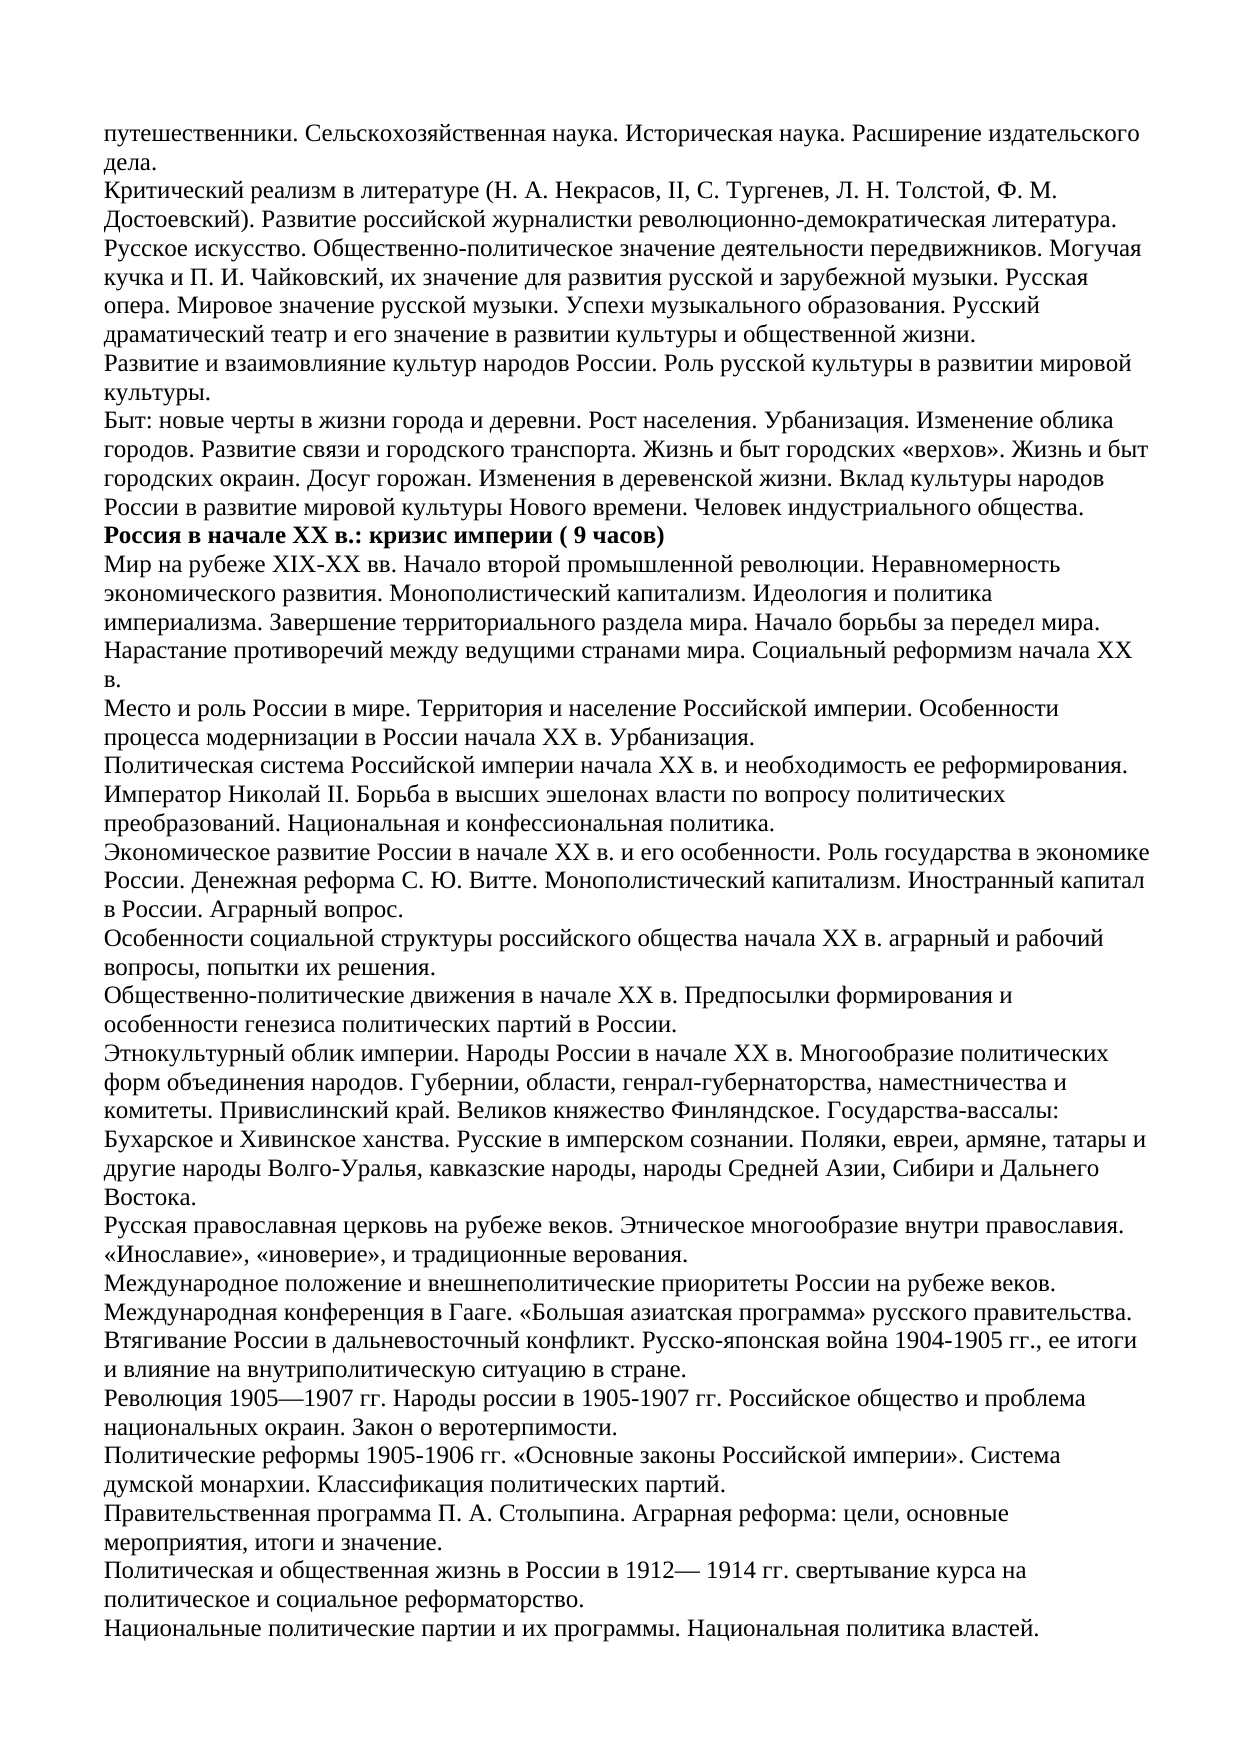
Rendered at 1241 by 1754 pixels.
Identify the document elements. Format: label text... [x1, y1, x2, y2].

text Особенности социальной структуры российского общества начала ХХ в. аграрный и рабочий вопросы, попытки их решения. [103, 923, 1152, 981]
text Быт: новые черты в жизни города и деревни. Рост населения. Урбанизация. Изменение облика городов. Развитие связи и городского транспорта. Жизнь и быт городских «верхов». Жизнь и быт городских окраин. Досуг горожан. Изменения в деревенской жизни. Вклад культуры народов России в развитие мировой культуры Нового времени. Человек индустриального общества. [103, 406, 1152, 521]
text Политическая и общественная жизнь в России в 1912— 1914 гг. свертывание курса на политическое и социальное реформаторство. [103, 1556, 1152, 1613]
text Мир на рубеже XIX-XX вв. Начало второй промышленной революции. Неравномерность экономического развития. Монополистический капитализм. Идеология и политика империализма. Завершение территориального раздела мира. Начало борьбы за передел мира. Нарастание противоречий между ведущими странами мира. Социальный реформизм начала ХХ в. [103, 549, 1152, 693]
text Политическая система Российской империи начала ХХ в. и необходимость ее реформирования. Император Николай II. Борьба в высших эшелонах власти по вопросу политических преобразований. Национальная и конфессиональная политика. [103, 751, 1152, 837]
text Экономическое развитие России в начале ХХ в. и его особенности. Роль государства в экономике России. Денежная реформа С. Ю. Витте. Монополистический капитализм. Иностранный капитал в России. Аграрный вопрос. [103, 837, 1152, 923]
text Этнокультурный облик империи. Народы России в начале ХХ в. Многообразие политических форм объединения народов. Губернии, области, генрал-губернаторства, наместничества и комитеты. Привислинский край. Великов княжество Финляндское. Государства-вассалы: Бухарское и Хивинское ханства. Русские в имперском сознании. Поляки, евреи, армяне, татары и другие народы Волго-Уралья, кавказские народы, народы Средней Азии, Сибири и Дальнего Востока. [103, 1038, 1152, 1211]
text Русская православная церковь на рубеже веков. Этническое многообразие внутри православия. «Инославие», «иноверие», и традиционные верования. [103, 1211, 1152, 1268]
text Место и роль России в мире. Территория и население Российской империи. Особенности процесса модернизации в России начала ХХ в. Урбанизация. [103, 693, 1152, 751]
text Россия в начале ХХ в.: кризис империи ( 9 часов) [103, 521, 1152, 549]
text Общественно-политические движения в начале ХХ в. Предпосылки формирования и особенности генезиса политических партий в России. [103, 981, 1152, 1038]
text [103, 118, 1152, 176]
text Революция 1905—1907 гг. Народы россии в 1905-1907 гг. Российское общество и проблема национальных окраин. Закон о веротерпимости. [103, 1383, 1152, 1441]
text Национальные политические партии и их программы. Национальная политика властей. [103, 1613, 1152, 1642]
text Критический реализм в литературе (Н. А. Некрасов, II, С. Тургенев, Л. Н. Толстой, Ф. М. Достоевский). Развитие российской журналистки революционно-демократическая литература. [103, 176, 1152, 233]
text Международное положение и внешнеполитические приоритеты России на рубеже веков. Международная конференция в Гааге. «Большая азиатская программа» русского правительства. Втягивание России в дальневосточный конфликт. Русско-японская война 1904-1905 гг., ее итоги и влияние на внутриполитическую ситуацию в стране. [103, 1268, 1152, 1383]
text Политические реформы 1905-1906 гг. «Основные законы Российской империи». Система думской монархии. Классификация политических партий. [103, 1441, 1152, 1498]
text Русское искусство. Общественно-политическое значение деятельности передвижников. Могучая кучка и П. И. Чайковский, их значение для развития русской и зарубежной музыки. Русская опера. Мировое значение русской музыки. Успехи музыкального образования. Русский драматический театр и его значение в развитии культуры и общественной жизни. [103, 233, 1152, 348]
text Правительственная программа П. А. Столыпина. Аграрная реформа: цели, основные мероприятия, итоги и значение. [103, 1498, 1152, 1556]
text Развитие и взаимовлияние культур народов России. Роль русской культуры в развитии мировой культуры. [103, 348, 1152, 406]
